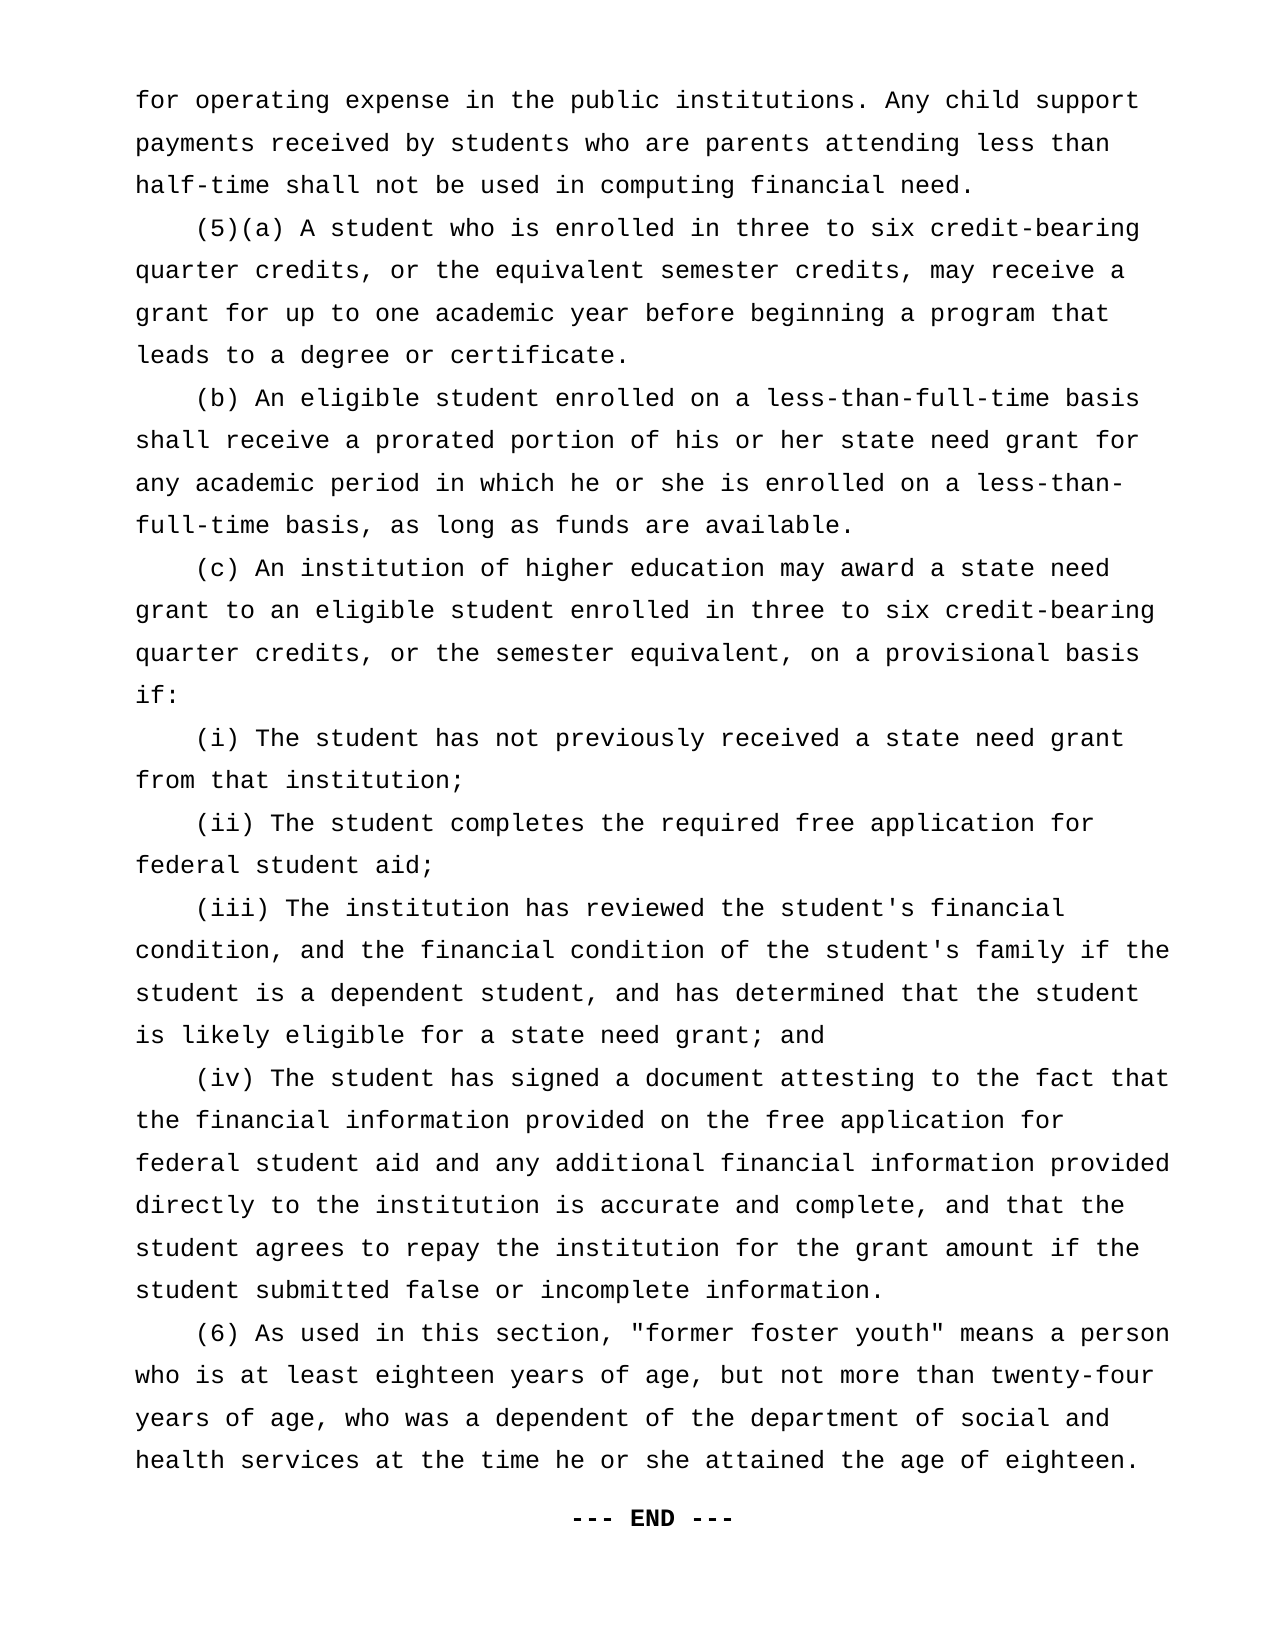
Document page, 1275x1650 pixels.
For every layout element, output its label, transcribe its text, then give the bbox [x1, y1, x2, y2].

text (c) An institution of higher education may award a state need grant to an eligible student enrolled in three to six credit-bearing quarter credits, or the semester equivalent, on a provisional basis if: [135, 542, 1170, 712]
text (i) The student has not previously received a state need grant from that institution; [135, 712, 1170, 797]
text (b) An eligible student enrolled on a less-than-full-time basis shall receive a prorated portion of his or her state need grant for any academic period in which he or she is enrolled on a less-than-full-time basis, as long as funds are available. [135, 372, 1170, 542]
text (iii) The institution has reviewed the student's financial condition, and the financial condition of the student's family if the student is a dependent student, and has determined that the student is likely eligible for a state need grant; and [135, 882, 1170, 1052]
text (ii) The student completes the required free application for federal student aid; [135, 797, 1170, 882]
text --- END --- [135, 1506, 1170, 1534]
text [135, 75, 1170, 202]
text (5)(a) A student who is enrolled in three to six credit-bearing quarter credits, or the equivalent semester credits, may receive a grant for up to one academic year before beginning a program that leads to a degree or certificate. [135, 202, 1170, 372]
text (iv) The student has signed a document attesting to the fact that the financial information provided on the free application for federal student aid and any additional financial information provided directly to the institution is accurate and complete, and that the student agrees to repay the institution for the grant amount if the student submitted false or incomplete information. [135, 1052, 1170, 1307]
text (6) As used in this section, "former foster youth" means a person who is at least eighteen years of age, but not more than twenty-four years of age, who was a dependent of the department of social and health services at the time he or she attained the age of eighteen. [135, 1307, 1170, 1477]
